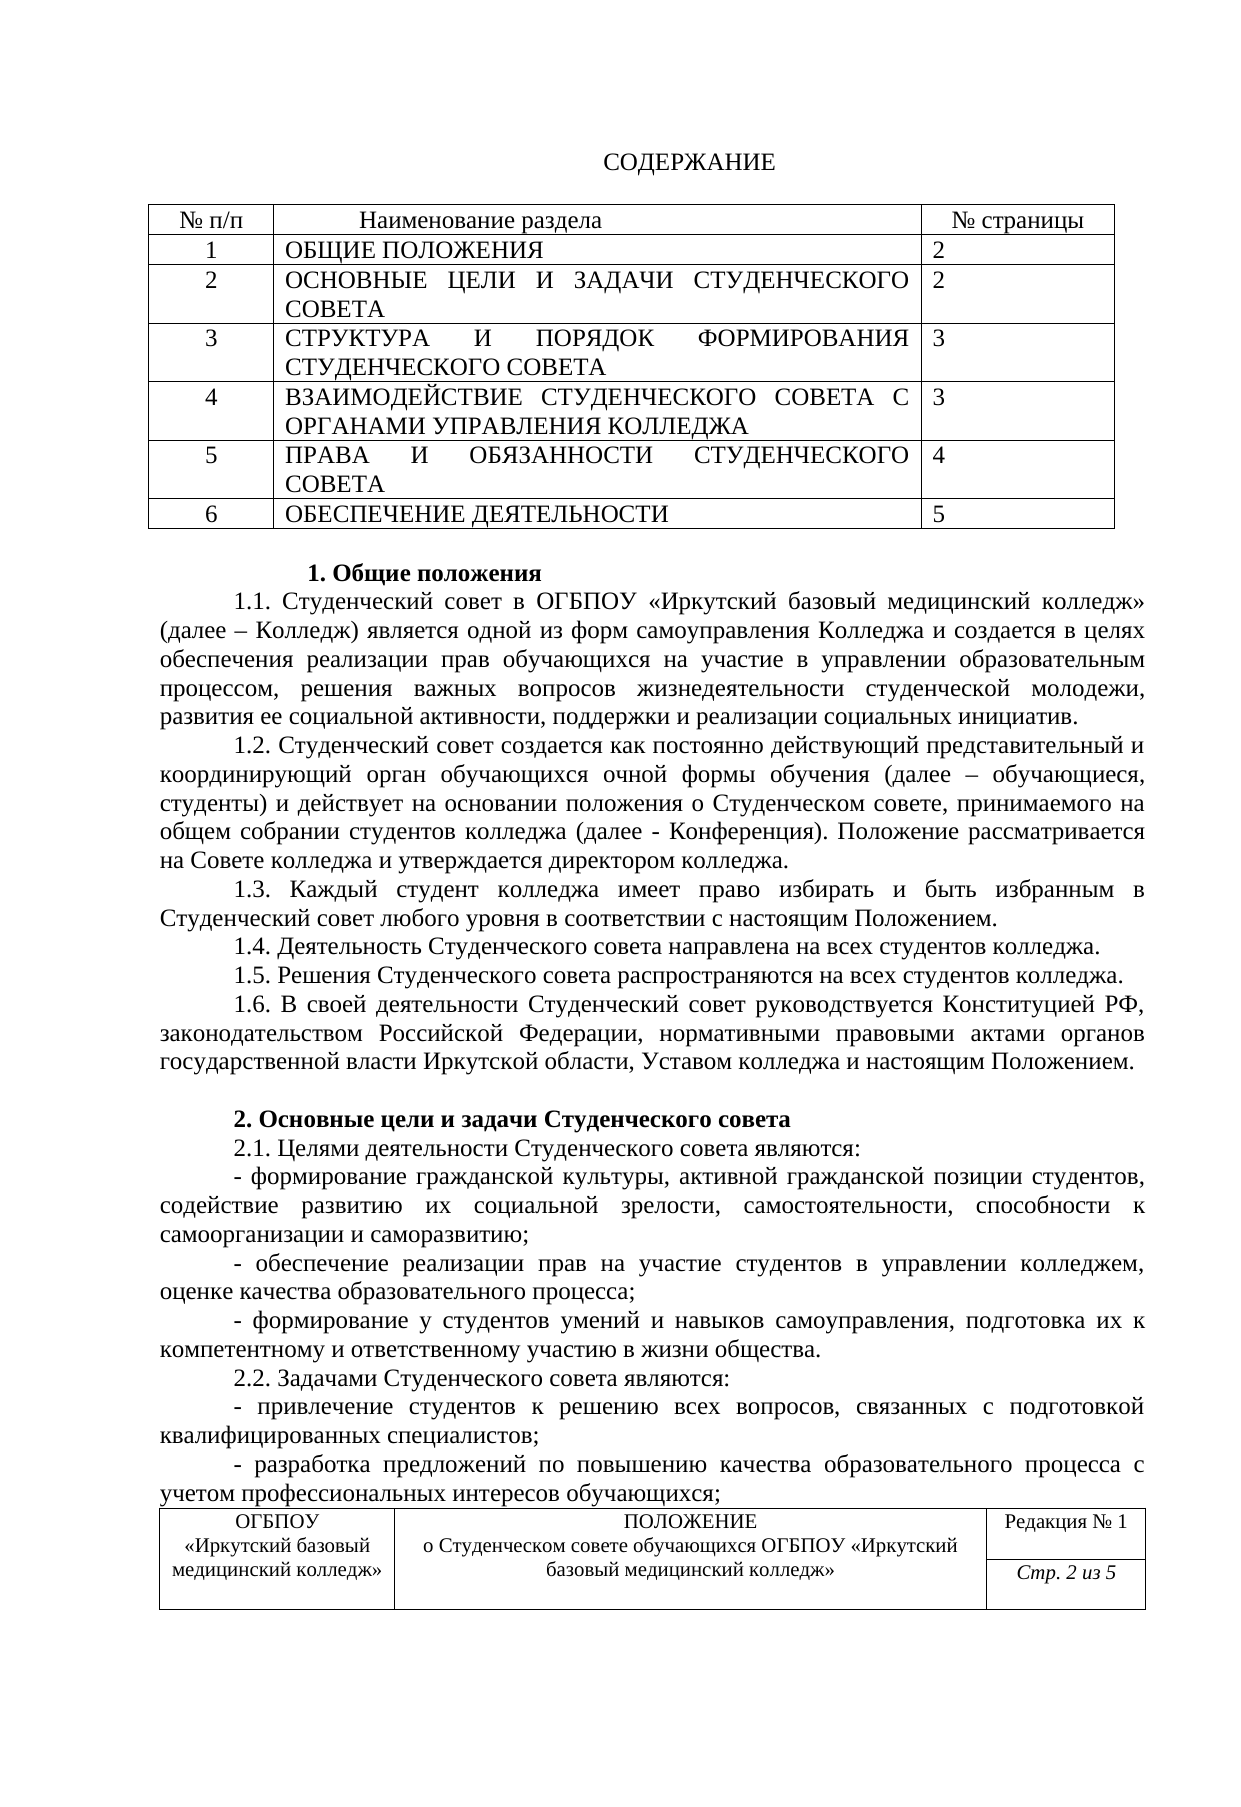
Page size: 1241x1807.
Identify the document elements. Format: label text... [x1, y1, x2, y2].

table_cell 6 [149, 499, 273, 528]
text 1.2. Студенческий совет создается как постоянно действующий представительный и координирующий орган обучающихся очной формы обучения (далее – обучающиеся, студенты) и действует на основании положения о Студенческом совете, принимаемого на общем собрании студентов колледжа (далее - Конференция). Положение рассматривается на Совете колледжа и утверждается директором колледжа. [159, 730, 1146, 874]
text 1.3. Каждый студент колледжа имеет право избирать и быть избранным в Студенческий совет любого уровня в соответствии с настоящим Положением. [159, 874, 1146, 931]
table_cell ВЗАИМОДЕЙСТВИЕ СТУДЕНЧЕСКОГО СОВЕТА С ОРГАНАМИ УПРАВЛЕНИЯ КОЛЛЕДЖА [274, 382, 921, 439]
text - формирование гражданской культуры, активной гражданской позиции студентов, содействие развитию их социальной зрелости, самостоятельности, способности к самоорганизации и саморазвитию; [159, 1161, 1146, 1248]
table_cell ОБЕСПЕЧЕНИЕ ДЕЯТЕЛЬНОСТИ [274, 499, 921, 528]
table_header № страницы [922, 205, 1114, 234]
table_cell 3 [922, 324, 1114, 381]
table_cell 2 [922, 265, 1114, 322]
text - обеспечение реализации прав на участие студентов в управлении колледжем, оценке качества образовательного процесса; [159, 1248, 1146, 1305]
table_cell 5 [149, 441, 273, 498]
text - формирование у студентов умений и навыков самоуправления, подготовка их к компетентному и ответственному участию в жизни общества. [159, 1305, 1146, 1363]
table_cell 5 [922, 499, 1114, 528]
table_cell 2 [922, 235, 1114, 264]
text 1.4. Деятельность Студенческого совета направлена на всех студентов колледжа. [159, 931, 1146, 960]
text 2. Основные цели и задачи Студенческого совета [159, 1104, 1146, 1133]
text 2.1. Целями деятельности Студенческого совета являются: [159, 1133, 1146, 1161]
table_cell 4 [922, 441, 1114, 498]
table_header Наименование раздела [274, 205, 921, 234]
table_header № п/п [149, 205, 273, 234]
text - разработка предложений по повышению качества образовательного процесса с учетом профессиональных интересов обучающихся; [159, 1449, 1146, 1506]
table_cell 3 [922, 382, 1114, 439]
table_cell 3 [149, 324, 273, 381]
text 1.1. Студенческий совет в ОГБПОУ «Иркутский базовый медицинский колледж» (далее – Колледж) является одной из форм самоуправления Колледжа и создается в целях обеспечения реализации прав обучающихся на участие в управлении образовательным процессом, решения важных вопросов жизнедеятельности студенческой молодежи, развития ее социальной активности, поддержки и реализации социальных инициатив. [159, 586, 1146, 730]
text 2.2. Задачами Студенческого совета являются: [159, 1363, 1146, 1391]
table_cell 1 [149, 235, 273, 264]
table_cell ПРАВА И ОБЯЗАННОСТИ СТУДЕНЧЕСКОГО СОВЕТА [274, 441, 921, 498]
text 1.6. В своей деятельности Студенческий совет руководствуется Конституцией РФ, законодательством Российской Федерации, нормативными правовыми актами органов государственной власти Иркутской области, Уставом колледжа и настоящим Положением. [159, 989, 1146, 1075]
text 1. Общие положения [159, 558, 1146, 586]
table_cell 4 [149, 382, 273, 439]
text 1.5. Решения Студенческого совета распространяются на всех студентов колледжа. [159, 960, 1146, 989]
text СОДЕРЖАНИЕ [159, 147, 1146, 176]
table_cell ОБЩИЕ ПОЛОЖЕНИЯ [274, 235, 921, 264]
table_cell 2 [149, 265, 273, 322]
table_cell СТРУКТУРА И ПОРЯДОК ФОРМИРОВАНИЯ СТУДЕНЧЕСКОГО СОВЕТА [274, 324, 921, 381]
table_cell ОСНОВНЫЕ ЦЕЛИ И ЗАДАЧИ СТУДЕНЧЕСКОГО СОВЕТА [274, 265, 921, 322]
text - привлечение студентов к решению всех вопросов, связанных с подготовкой квалифицированных специалистов; [159, 1391, 1146, 1449]
